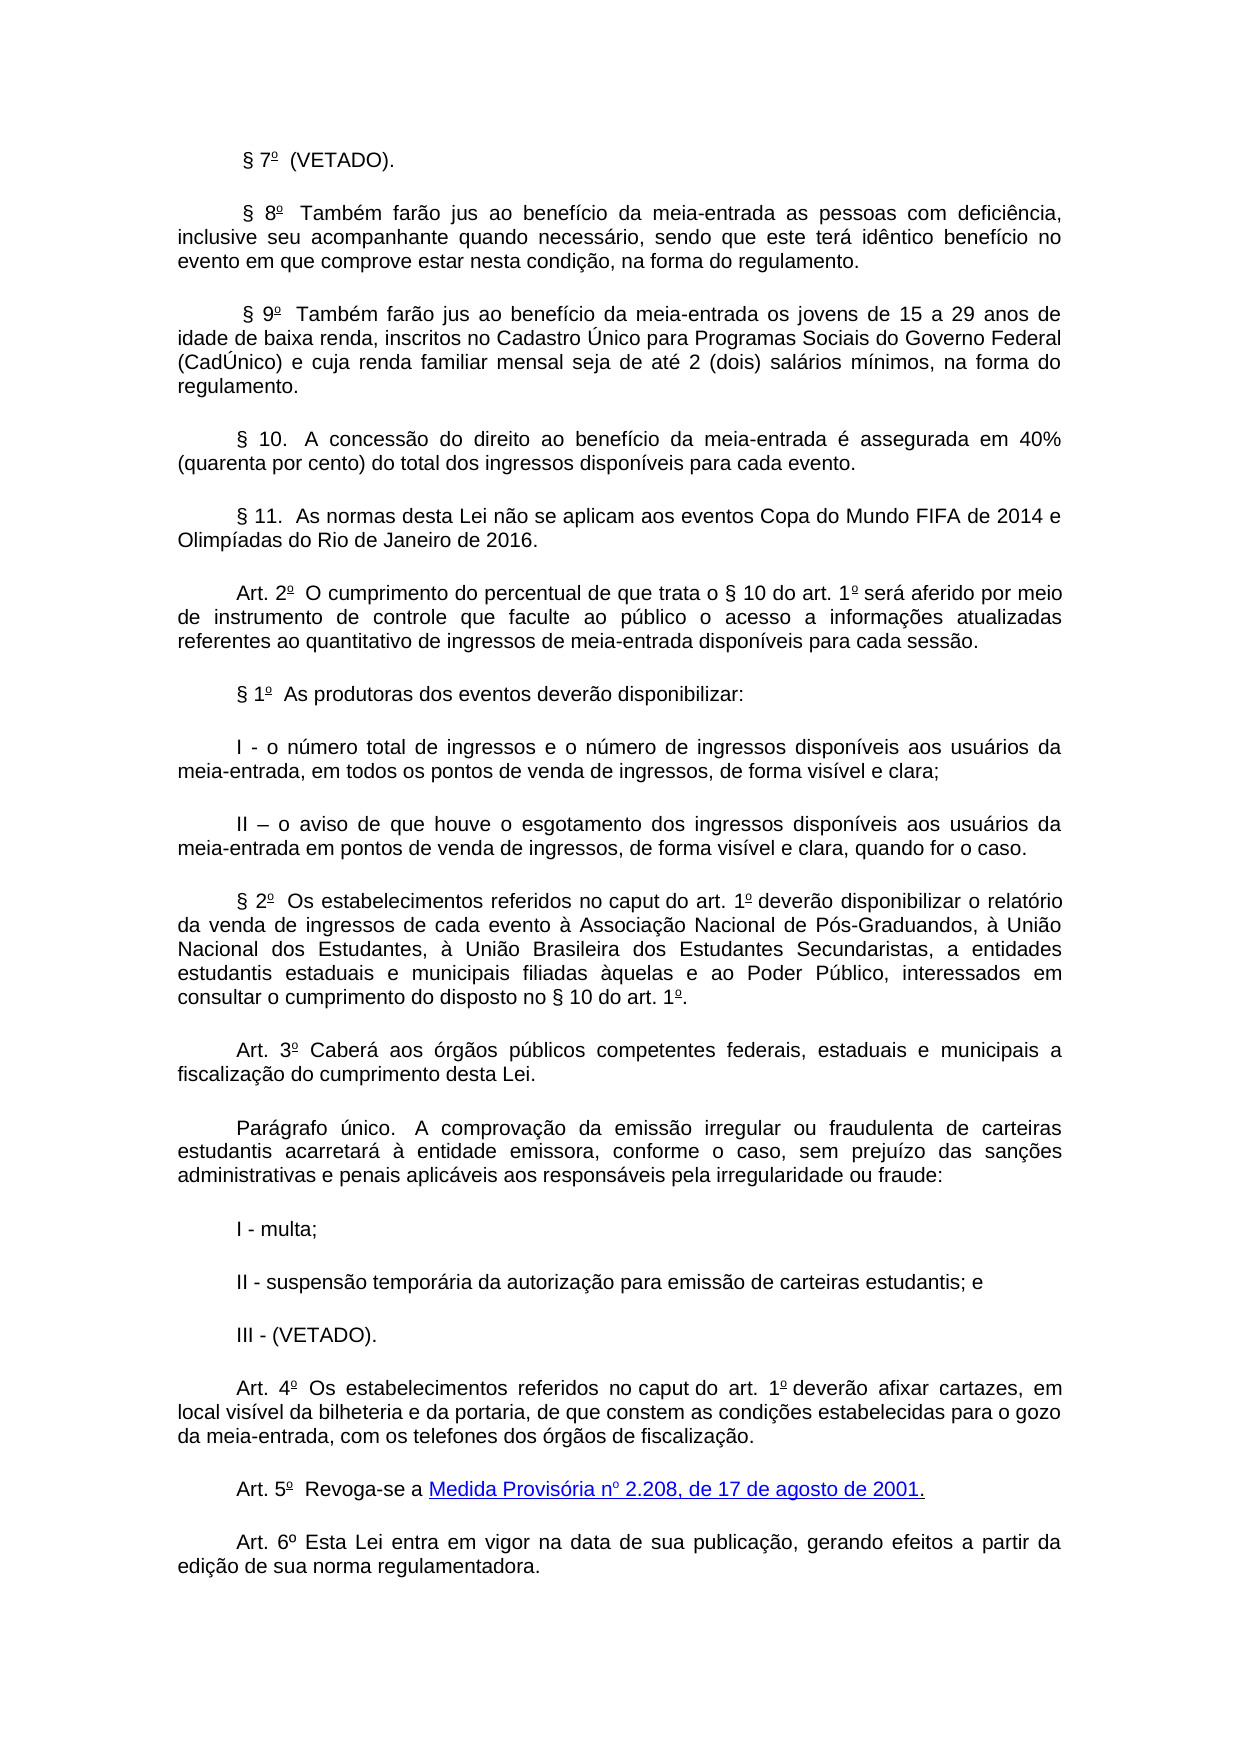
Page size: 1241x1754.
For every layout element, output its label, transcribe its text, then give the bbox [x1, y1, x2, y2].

text § 11. As normas desta Lei não se aplicam aos eventos Copa do Mundo FIFA de 2014 e Olimpíadas do Rio de Janeiro de 2016. [177, 504, 1063, 552]
text Parágrafo único. A comprovação da emissão irregular ou fraudulenta de carteiras estudantis acarretará à entidade emissora, conforme o caso, sem prejuízo das sanções administrativas e penais aplicáveis aos responsáveis pela irregularidade ou fraude: [177, 1115, 1063, 1187]
text Art. 3o Caberá aos órgãos públicos competentes federais, estaduais e municipais a fiscalização do cumprimento desta Lei. [177, 1038, 1063, 1086]
text II – o aviso de que houve o esgotamento dos ingressos disponíveis aos usuários da meia-entrada em pontos de venda de ingressos, de forma visível e clara, quando for o caso. [177, 812, 1063, 860]
text § 9o Também farão jus ao benefício da meia-entrada os jovens de 15 a 29 anos de idade de baixa renda, inscritos no Cadastro Único para Programas Sociais do Governo Federal (CadÚnico) e cuja renda familiar mensal seja de até 2 (dois) salários mínimos, na forma do regulamento. [177, 302, 1063, 398]
text Art. 2o O cumprimento do percentual de que trata o § 10 do art. 1o será aferido por meio de instrumento de controle que faculte ao público o acesso a informações atualizadas referentes ao quantitativo de ingressos de meia-entrada disponíveis para cada sessão. [177, 581, 1063, 653]
text § 10. A concessão do direito ao benefício da meia-entrada é assegurada em 40% (quarenta por cento) do total dos ingressos disponíveis para cada evento. [177, 427, 1063, 475]
text § 8o Também farão jus ao benefício da meia-entrada as pessoas com deficiência, inclusive seu acompanhante quando necessário, sendo que este terá idêntico benefício no evento em que comprove estar nesta condição, na forma do regulamento. [177, 201, 1063, 273]
text § 7o (VETADO). [177, 148, 1063, 172]
text § 1o As produtoras dos eventos deverão disponibilizar: [177, 682, 1063, 706]
text III - (VETADO). [177, 1323, 1063, 1347]
text I - multa; [177, 1216, 1063, 1240]
text Art. 5o Revoga-se a Medida Provisória no 2.208, de 17 de agosto de 2001. [177, 1477, 1063, 1501]
text § 2o Os estabelecimentos referidos no caput do art. 1o deverão disponibilizar o relatório da venda de ingressos de cada evento à Associação Nacional de Pós-Graduandos, à União Nacional dos Estudantes, à União Brasileira dos Estudantes Secundaristas, a entidades estudantis estaduais e municipais filiadas àquelas e ao Poder Público, interessados em consultar o cumprimento do disposto no § 10 do art. 1o. [177, 889, 1063, 1009]
text Art. 4o Os estabelecimentos referidos no caput do art. 1o deverão afixar cartazes, em local visível da bilheteria e da portaria, de que constem as condições estabelecidas para o gozo da meia-entrada, com os telefones dos órgãos de fiscalização. [177, 1376, 1063, 1448]
text I - o número total de ingressos e o número de ingressos disponíveis aos usuários da meia-entrada, em todos os pontos de venda de ingressos, de forma visível e clara; [177, 735, 1063, 783]
text Art. 6º Esta Lei entra em vigor na data de sua publicação, gerando efeitos a partir da edição de sua norma regulamentadora. [177, 1530, 1063, 1578]
text II - suspensão temporária da autorização para emissão de carteiras estudantis; e [177, 1269, 1063, 1293]
